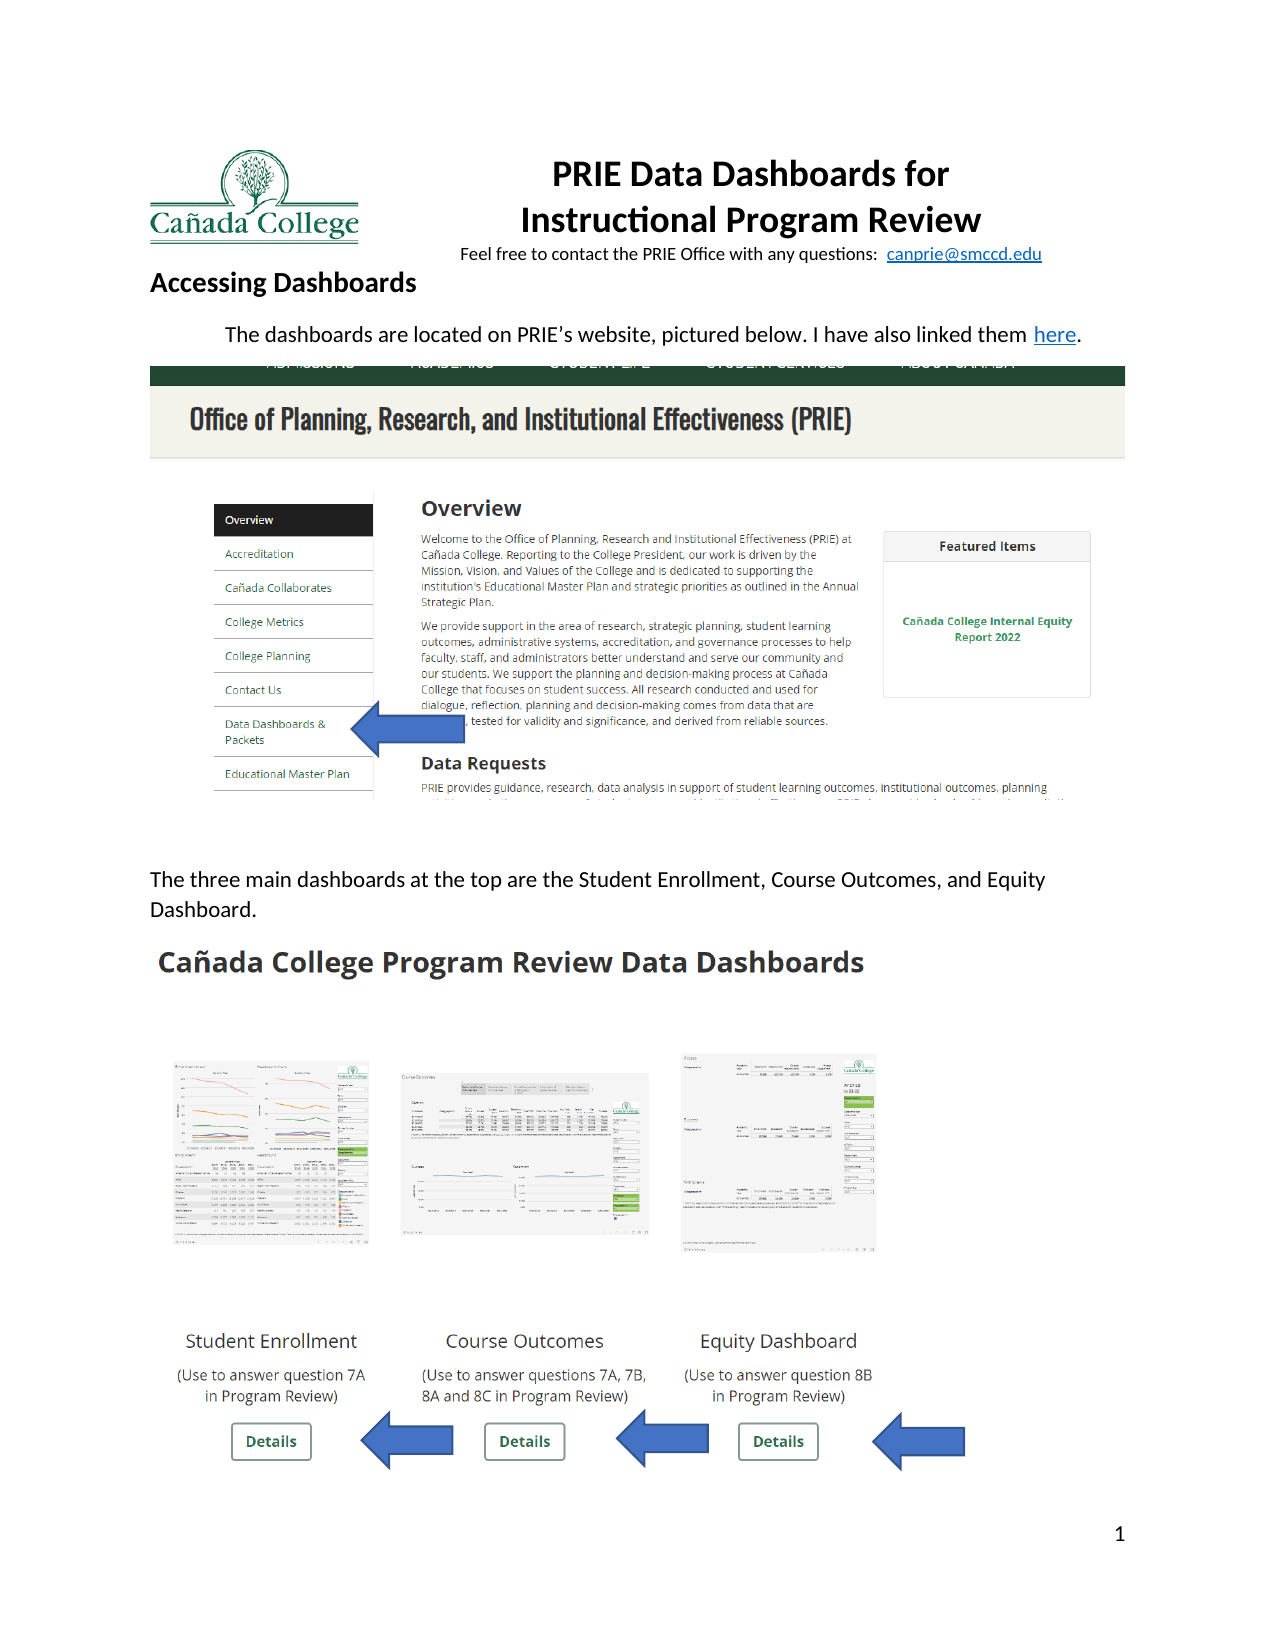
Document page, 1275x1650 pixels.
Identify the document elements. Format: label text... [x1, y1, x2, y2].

picture [150, 942, 901, 1469]
text Feel free to contact the PRIE Office with any questions: canprie@smccd.edu [150, 242, 1125, 264]
text The three main dashboards at the top are the Student Enrollment, Course Outcomes, and Equity Dashboard. [150, 865, 1125, 923]
text The dashboards are located on PRIE’s website, pictured below. I have also linked them here. [150, 320, 1125, 348]
picture [150, 150, 359, 244]
text PRIE Data Dashboards for [359, 150, 1125, 196]
text Instructional Program Review [359, 196, 1125, 242]
picture [150, 366, 1125, 800]
text Accessing Dashboards [150, 264, 1125, 300]
